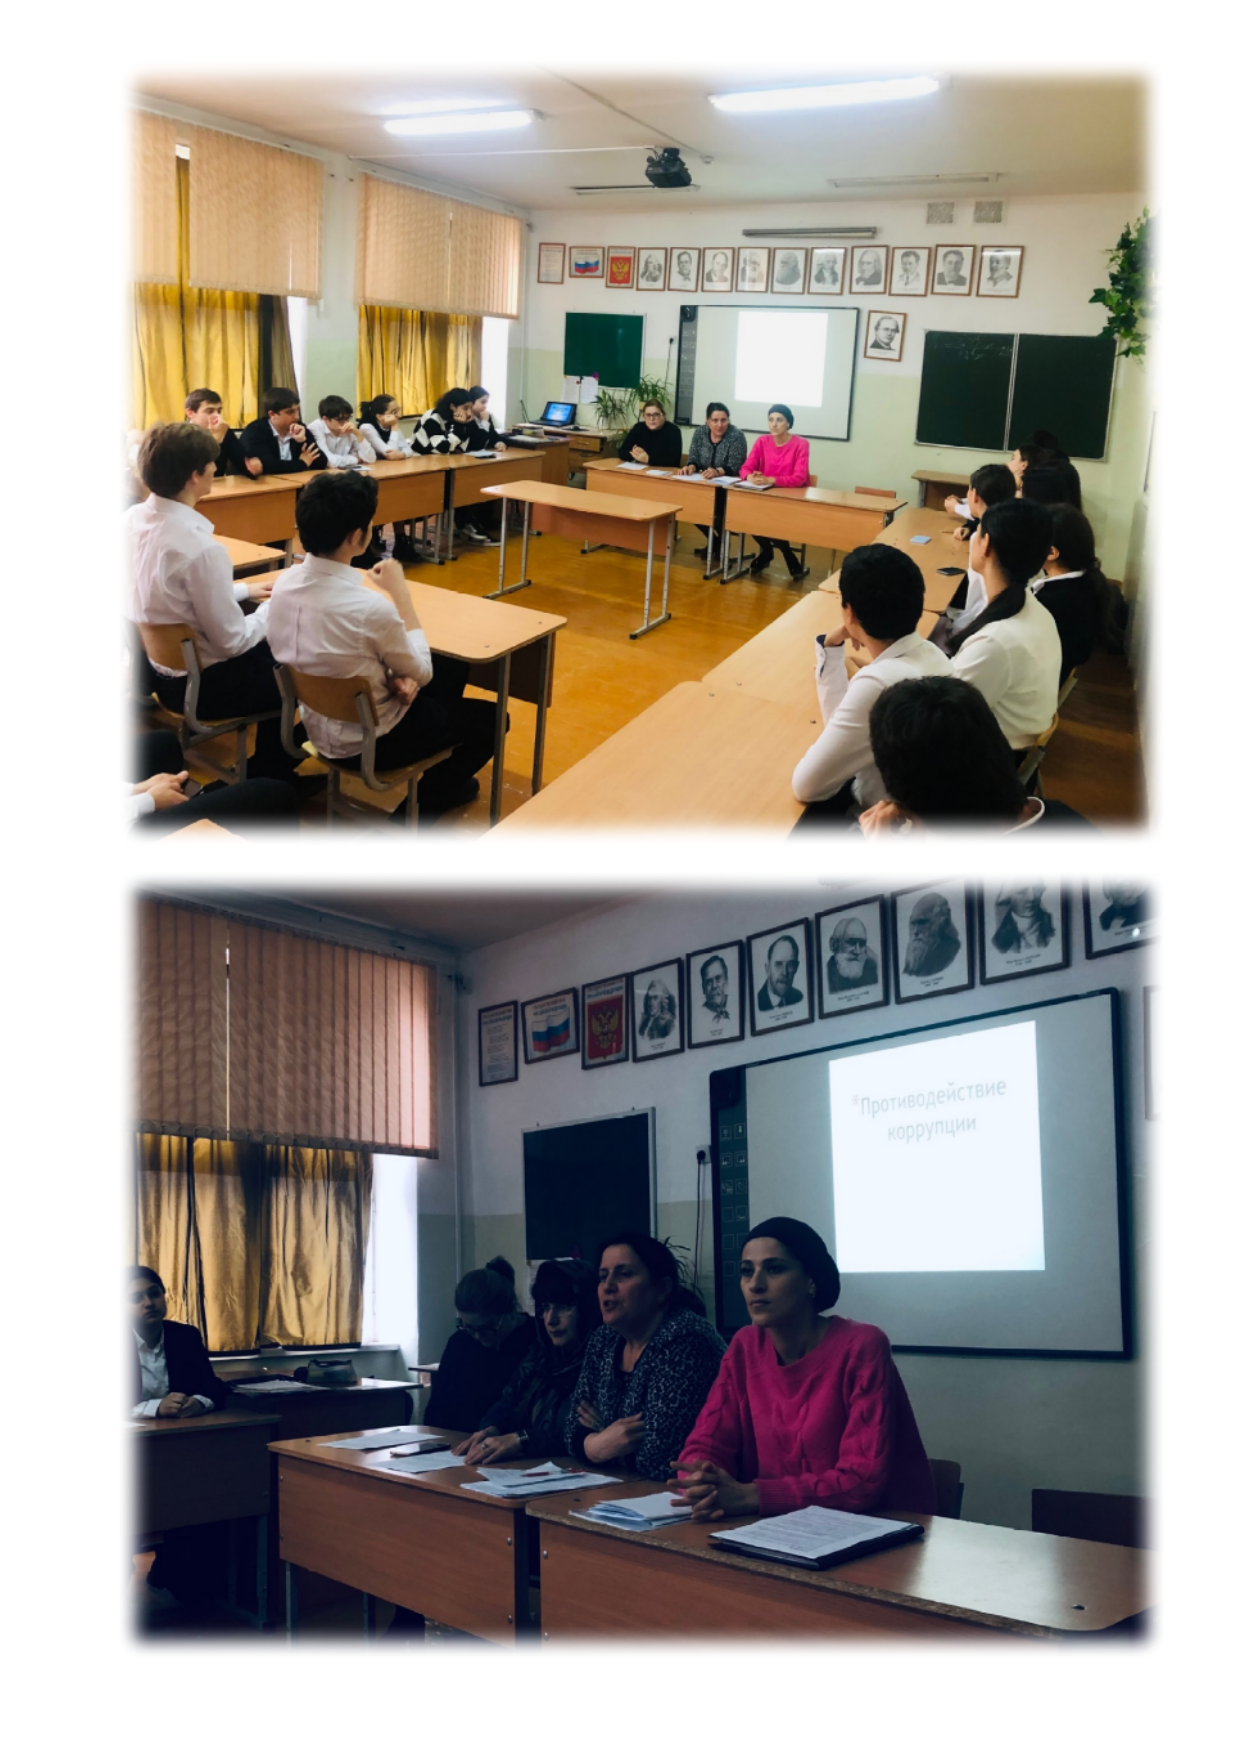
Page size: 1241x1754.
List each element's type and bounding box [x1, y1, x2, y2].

picture [147, 87, 1136, 816]
picture [147, 900, 1136, 1629]
